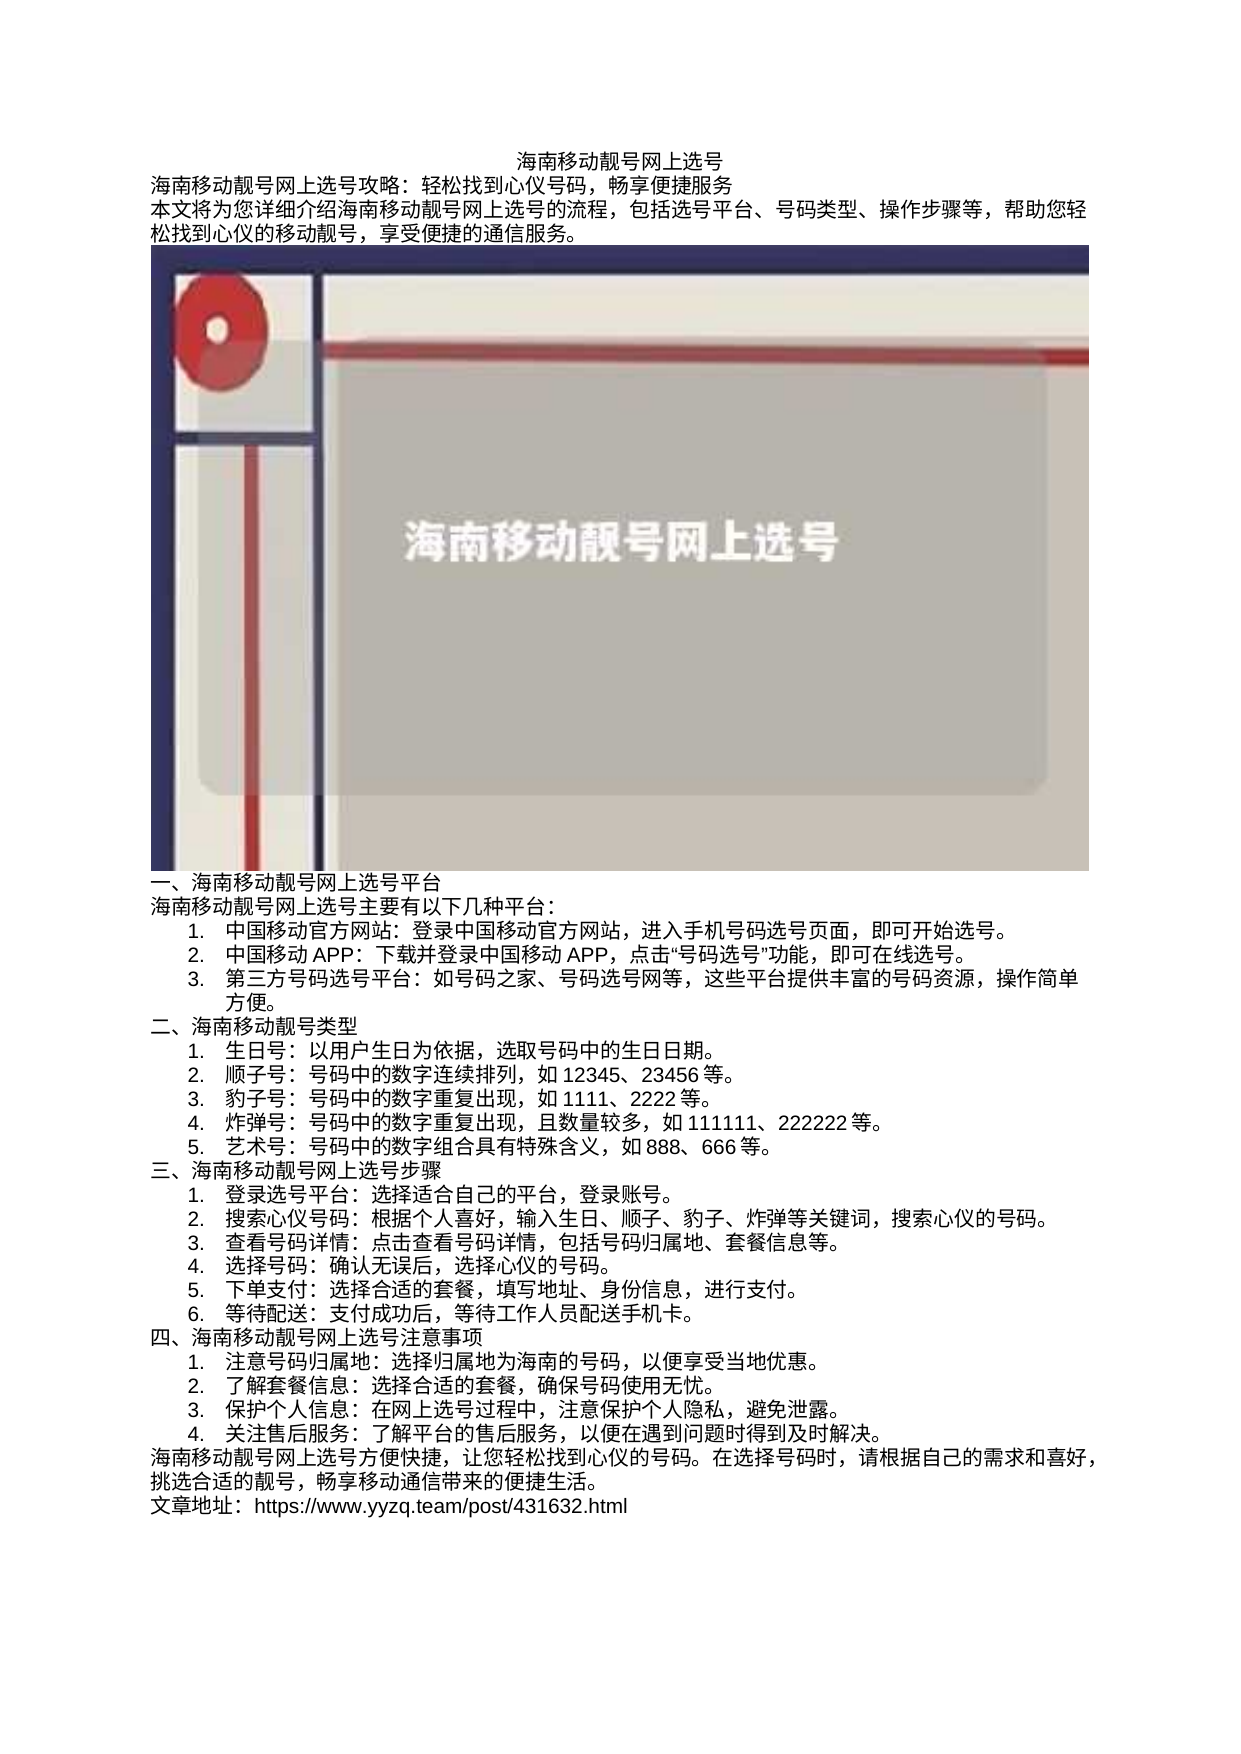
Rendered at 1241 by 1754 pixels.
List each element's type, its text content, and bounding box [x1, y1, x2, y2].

list 了解套餐信息：选择合适的套餐，确保号码使用无忧。 [187, 1374, 1090, 1398]
text 海南移动靓号网上选号方便快捷，让您轻松找到心仪的号码。在选择号码时，请根据自己的需求和喜好，挑选合适的靓号，畅享移动通信带来的便捷生活。 [150, 1446, 1090, 1494]
list 顺子号：号码中的数字连续排列，如12345、23456等。 [187, 1063, 1090, 1087]
list 注意号码归属地：选择归属地为海南的号码，以便享受当地优惠。 [187, 1350, 1090, 1374]
list 关注售后服务：了解平台的售后服务，以便在遇到问题时得到及时解决。 [187, 1422, 1090, 1446]
text 海南移动靓号网上选号主要有以下几种平台： [150, 895, 1090, 919]
list 保护个人信息：在网上选号过程中，注意保护个人隐私，避免泄露。 [187, 1398, 1090, 1422]
list 炸弹号：号码中的数字重复出现，且数量较多，如111111、222222等。 [187, 1111, 1090, 1134]
list 登录选号平台：选择适合自己的平台，登录账号。 [187, 1182, 1090, 1206]
list 选择号码：确认无误后，选择心仪的号码。 [187, 1254, 1090, 1278]
list 搜索心仪号码：根据个人喜好，输入生日、顺子、豹子、炸弹等关键词，搜索心仪的号码。 [187, 1206, 1090, 1230]
list 查看号码详情：点击查看号码详情，包括号码归属地、套餐信息等。 [187, 1230, 1090, 1254]
list 下单支付：选择合适的套餐，填写地址、身份信息，进行支付。 [187, 1278, 1090, 1302]
text 四、海南移动靓号网上选号注意事项 [150, 1326, 1090, 1350]
text 文章地址：https://www.yyzq.team/post/431632.html [150, 1494, 1090, 1518]
list 第三方号码选号平台：如号码之家、号码选号网等，这些平台提供丰富的号码资源，操作简单方便。 [187, 967, 1090, 1015]
text 海南移动靓号网上选号攻略：轻松找到心仪号码，畅享便捷服务 [150, 174, 1090, 198]
list 中国移动APP：下载并登录中国移动APP，点击“号码选号”功能，即可在线选号。 [187, 943, 1090, 967]
text 二、海南移动靓号类型 [150, 1015, 1090, 1039]
text 三、海南移动靓号网上选号步骤 [150, 1158, 1090, 1182]
list 等待配送：支付成功后，等待工作人员配送手机卡。 [187, 1302, 1090, 1326]
list 中国移动官方网站：登录中国移动官方网站，进入手机号码选号页面，即可开始选号。 [187, 919, 1090, 943]
picture [151, 245, 1089, 871]
list 艺术号：号码中的数字组合具有特殊含义，如888、666等。 [187, 1134, 1090, 1158]
text 一、海南移动靓号网上选号平台 [150, 871, 1090, 895]
text 海南移动靓号网上选号 [150, 150, 1090, 174]
list 豹子号：号码中的数字重复出现，如1111、2222等。 [187, 1087, 1090, 1111]
text 本文将为您详细介绍海南移动靓号网上选号的流程，包括选号平台、号码类型、操作步骤等，帮助您轻松找到心仪的移动靓号，享受便捷的通信服务。 [150, 198, 1090, 246]
list 生日号：以用户生日为依据，选取号码中的生日日期。 [187, 1039, 1090, 1063]
